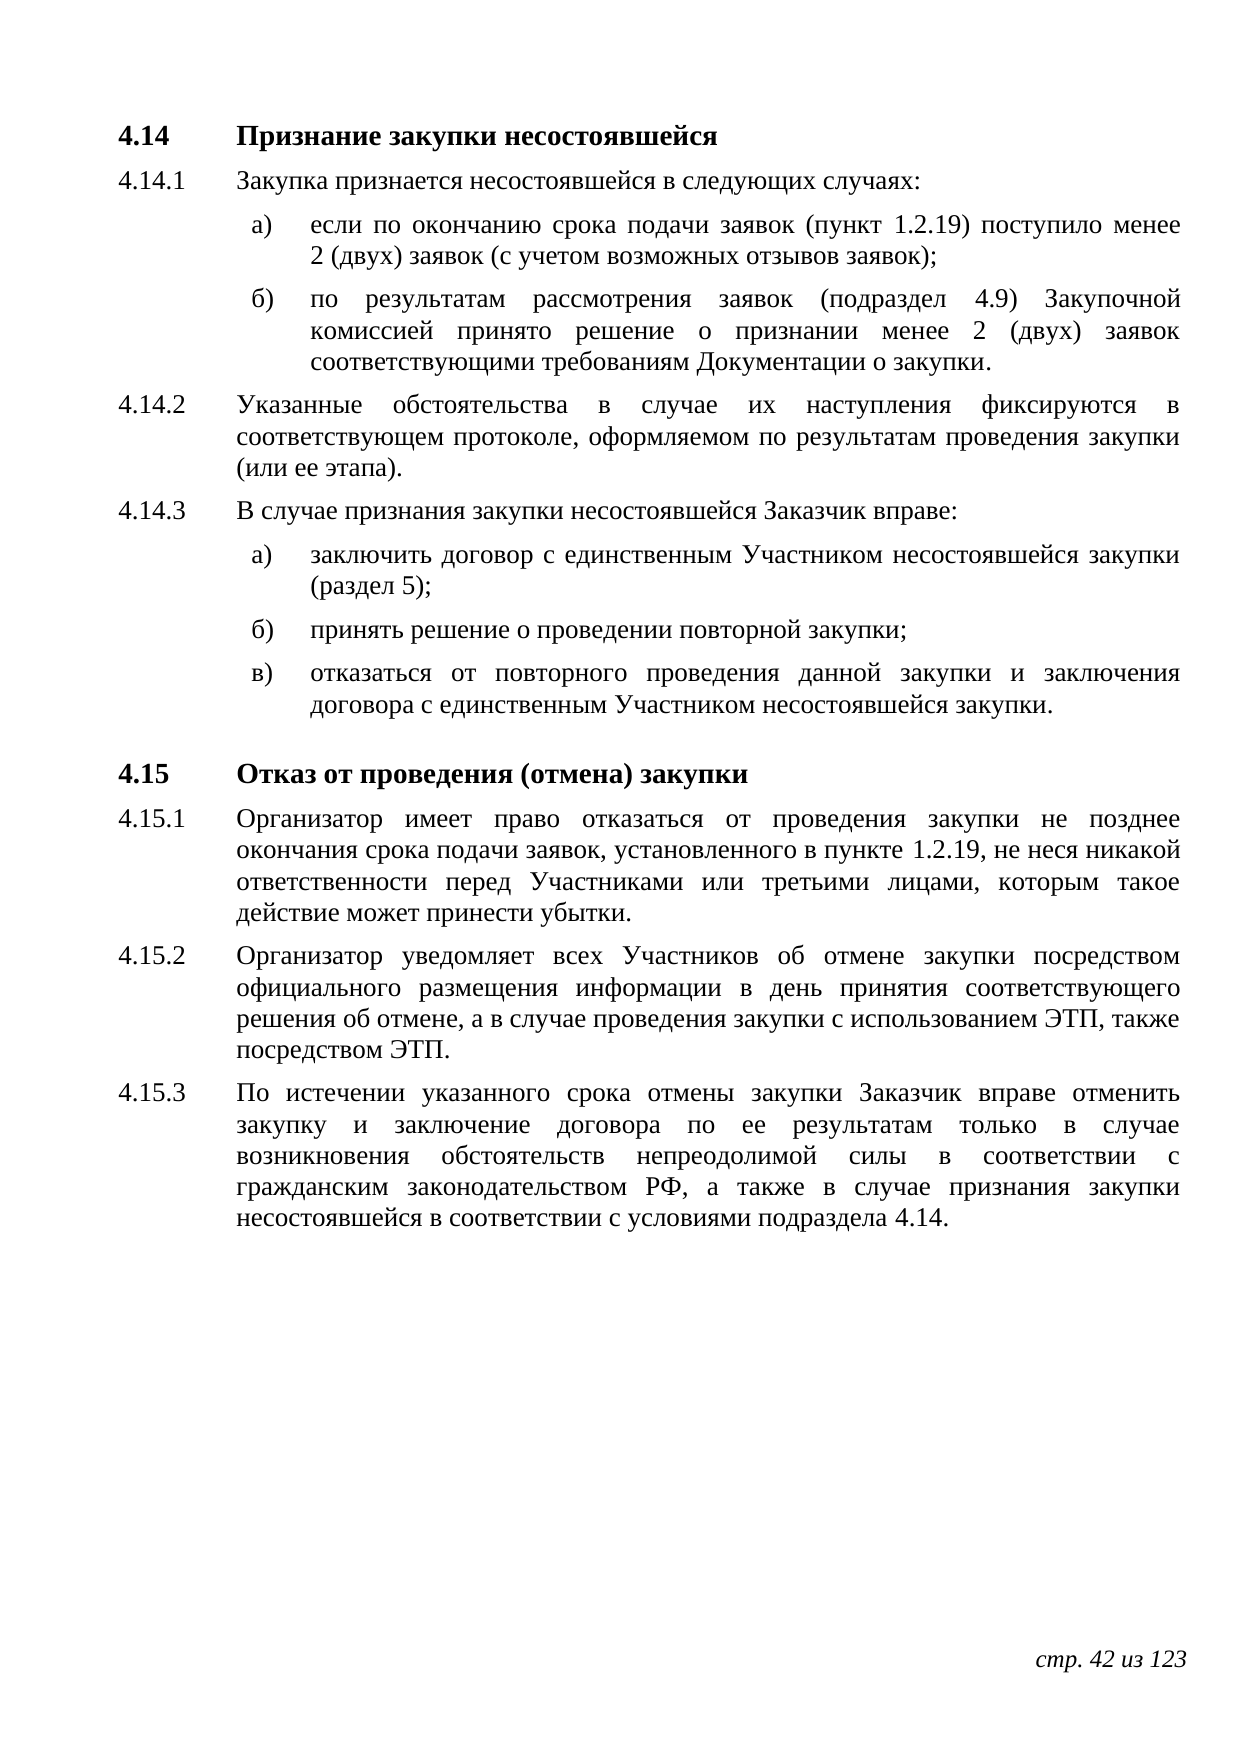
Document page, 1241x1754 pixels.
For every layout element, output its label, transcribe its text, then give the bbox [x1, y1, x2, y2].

text По истечении указанного срока отмены закупки Заказчик вправе отменить закупку и заключение договора по ее результатам только в случае возникновения обстоятельств непреодолимой силы в соответствии с гражданским законодательством РФ, а также в случае признания закупки несостоявшейся в соответствии с условиями подраздела 4.14. [118, 1077, 1181, 1232]
text заключить договор с единственным Участником несостоявшейся закупки (раздел 5); [251, 538, 1181, 600]
subtitle Признание закупки несостоявшейся [118, 118, 1181, 152]
text если по окончанию срока подачи заявок (пункт 1.2.19) поступило менее 2 (двух) заявок (с учетом возможных отзывов заявок); [251, 208, 1181, 270]
text Закупка признается несостоявшейся в следующих случаях: [118, 164, 1181, 195]
text Организатор уведомляет всех Участников об отмене закупки посредством официального размещения информации в день принятия соответствующего решения об отмене, а в случае проведения закупки с использованием ЭТП, также посредством ЭТП. [118, 939, 1181, 1064]
text по результатам рассмотрения заявок (подраздел 4.9) Закупочной комиссией принято решение о признании менее 2 (двух) заявок соответствующими требованиям Документации о закупки. [251, 283, 1181, 376]
text принять решение о проведении повторной закупки; [251, 613, 1181, 644]
text Организатор имеет право отказаться от проведения закупки не позднее окончания срока подачи заявок, установленного в пункте 1.2.19, не неся никакой ответственности перед Участниками или третьими лицами, которым такое действие может принести убытки. [118, 802, 1181, 927]
text Указанные обстоятельства в случае их наступления фиксируются в соответствующем протоколе, оформляемом по результатам проведения закупки (или ее этапа). [118, 388, 1181, 482]
subtitle Отказ от проведения (отмена) закупки [118, 756, 1181, 790]
text отказаться от повторного проведения данной закупки и заключения договора с единственным Участником несостоявшейся закупки. [251, 657, 1181, 719]
text В случае признания закупки несостоявшейся Заказчик вправе: [118, 494, 1181, 526]
